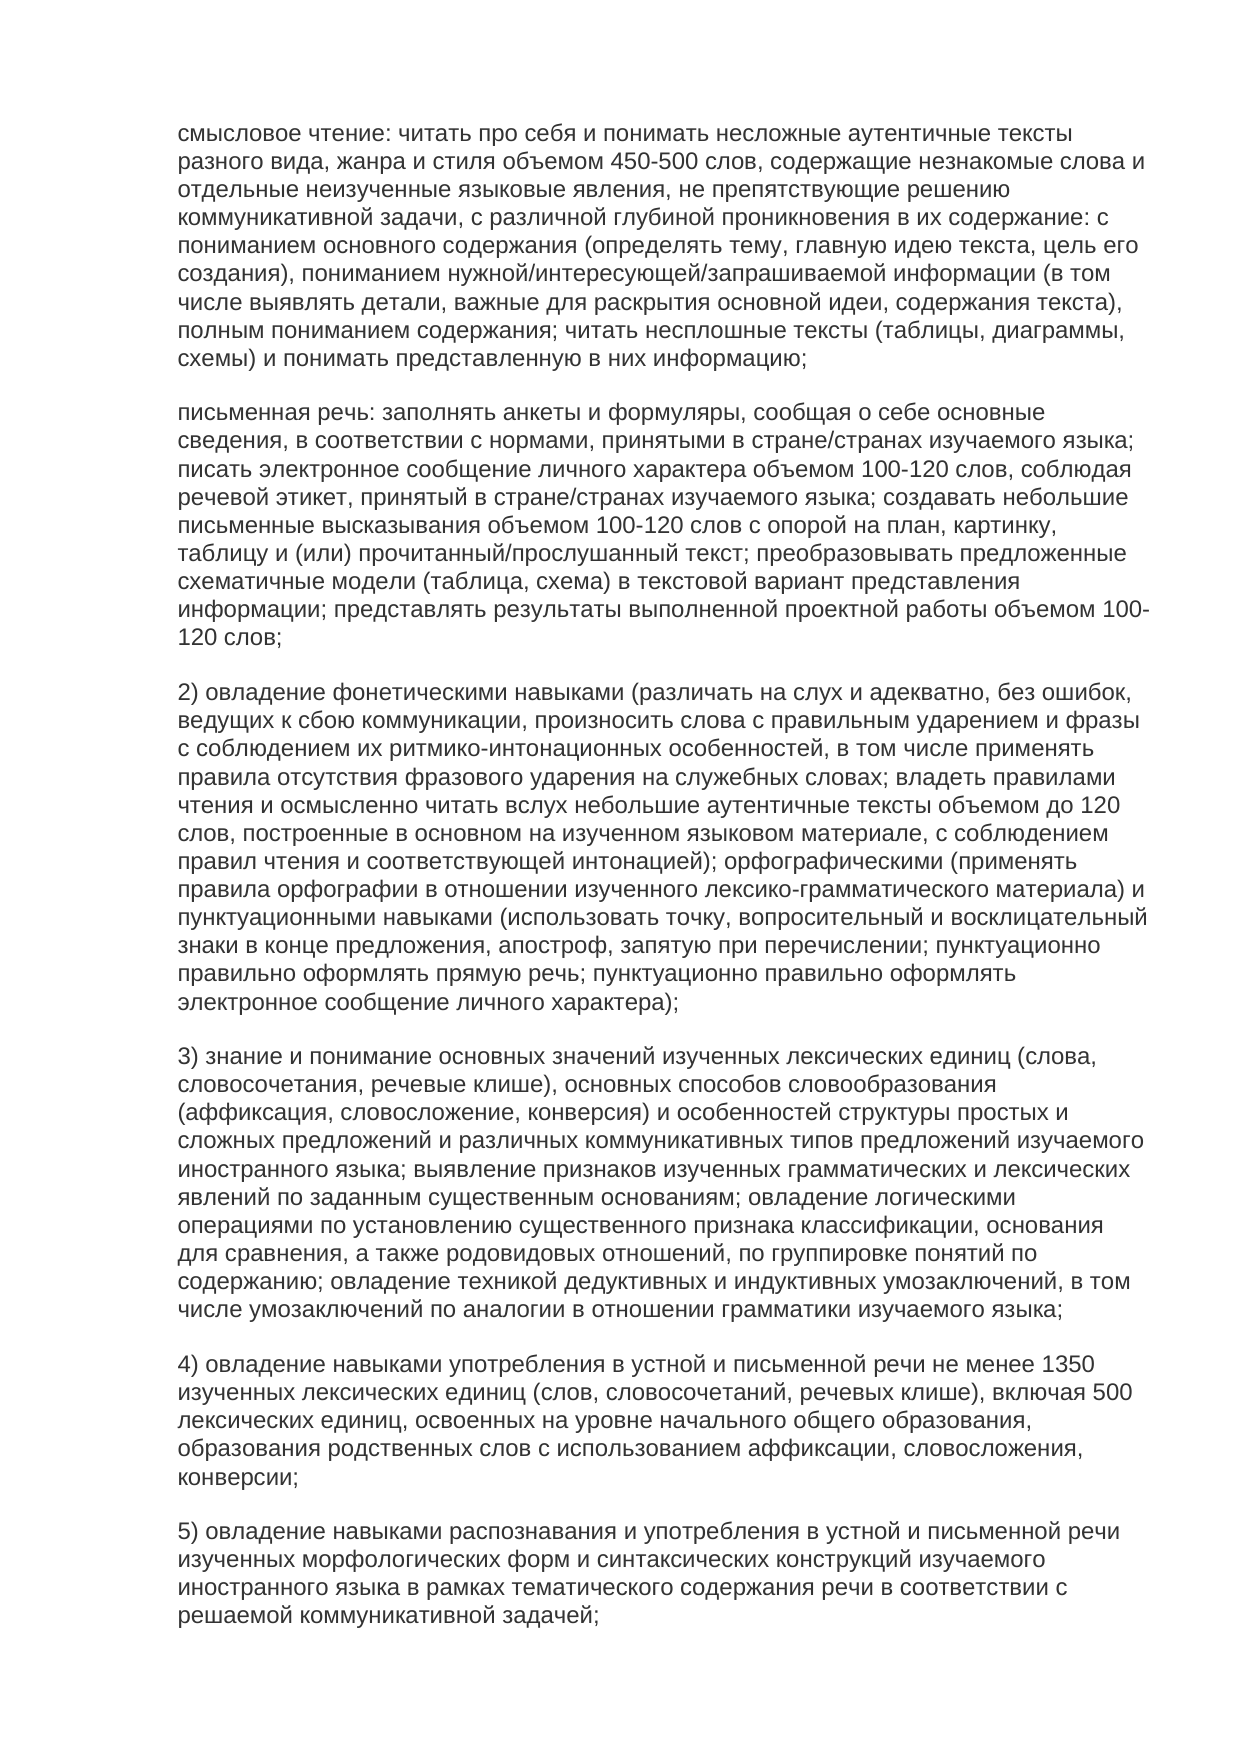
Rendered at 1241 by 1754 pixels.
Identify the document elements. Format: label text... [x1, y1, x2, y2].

text 3) знание и понимание основных значений изученных лексических единиц (слова, словосочетания, речевые клише), основных способов словообразования (аффиксация, словосложение, конверсия) и особенностей структуры простых и сложных предложений и различных коммуникативных типов предложений изучаемого иностранного языка; выявление признаков изученных грамматических и лексических явлений по заданным существенным основаниям; овладение логическими операциями по установлению существенного признака классификации, основания для сравнения, а также родовидовых отношений, по группировке понятий по содержанию; овладение техникой дедуктивных и индуктивных умозаключений, в том числе умозаключений по аналогии в отношении грамматики изучаемого языка; [177, 1042, 1152, 1323]
text 5) овладение навыками распознавания и употребления в устной и письменной речи изученных морфологических форм и синтаксических конструкций изучаемого иностранного языка в рамках тематического содержания речи в соответствии с решаемой коммуникативной задачей; [177, 1517, 1152, 1629]
text 4) овладение навыками употребления в устной и письменной речи не менее 1350 изученных лексических единиц (слов, словосочетаний, речевых клише), включая 500 лексических единиц, освоенных на уровне начального общего образования, образования родственных слов с использованием аффиксации, словосложения, конверсии; [177, 1349, 1152, 1490]
text смысловое чтение: читать про себя и понимать несложные аутентичные тексты разного вида, жанра и стиля объемом 450-500 слов, содержащие незнакомые слова и отдельные неизученные языковые явления, не препятствующие решению коммуникативной задачи, с различной глубиной проникновения в их содержание: с пониманием основного содержания (определять тему, главную идею текста, цель его создания), пониманием нужной/интересующей/запрашиваемой информации (в том числе выявлять детали, важные для раскрытия основной идеи, содержания текста), полным пониманием содержания; читать несплошные тексты (таблицы, диаграммы, схемы) и понимать представленную в них информацию; [177, 118, 1152, 371]
text 2) овладение фонетическими навыками (различать на слух и адекватно, без ошибок, ведущих к сбою коммуникации, произносить слова с правильным ударением и фразы с соблюдением их ритмико-интонационных особенностей, в том числе применять правила отсутствия фразового ударения на служебных словах; владеть правилами чтения и осмысленно читать вслух небольшие аутентичные тексты объемом до 120 слов, построенные в основном на изученном языковом материале, с соблюдением правил чтения и соответствующей интонацией); орфографическими (применять правила орфографии в отношении изученного лексико-грамматического материала) и пунктуационными навыками (использовать точку, вопросительный и восклицательный знаки в конце предложения, апостроф, запятую при перечислении; пунктуационно правильно оформлять прямую речь; пунктуационно правильно оформлять электронное сообщение личного характера); [177, 677, 1152, 1015]
text письменная речь: заполнять анкеты и формуляры, сообщая о себе основные сведения, в соответствии с нормами, принятыми в стране/странах изучаемого языка; писать электронное сообщение личного характера объемом 100-120 слов, соблюдая речевой этикет, принятый в стране/странах изучаемого языка; создавать небольшие письменные высказывания объемом 100-120 слов с опорой на план, картинку, таблицу и (или) прочитанный/прослушанный текст; преобразовывать предложенные схематичные модели (таблица, схема) в текстовой вариант представления информации; представлять результаты выполненной проектной работы объемом 100-120 слов; [177, 398, 1152, 651]
